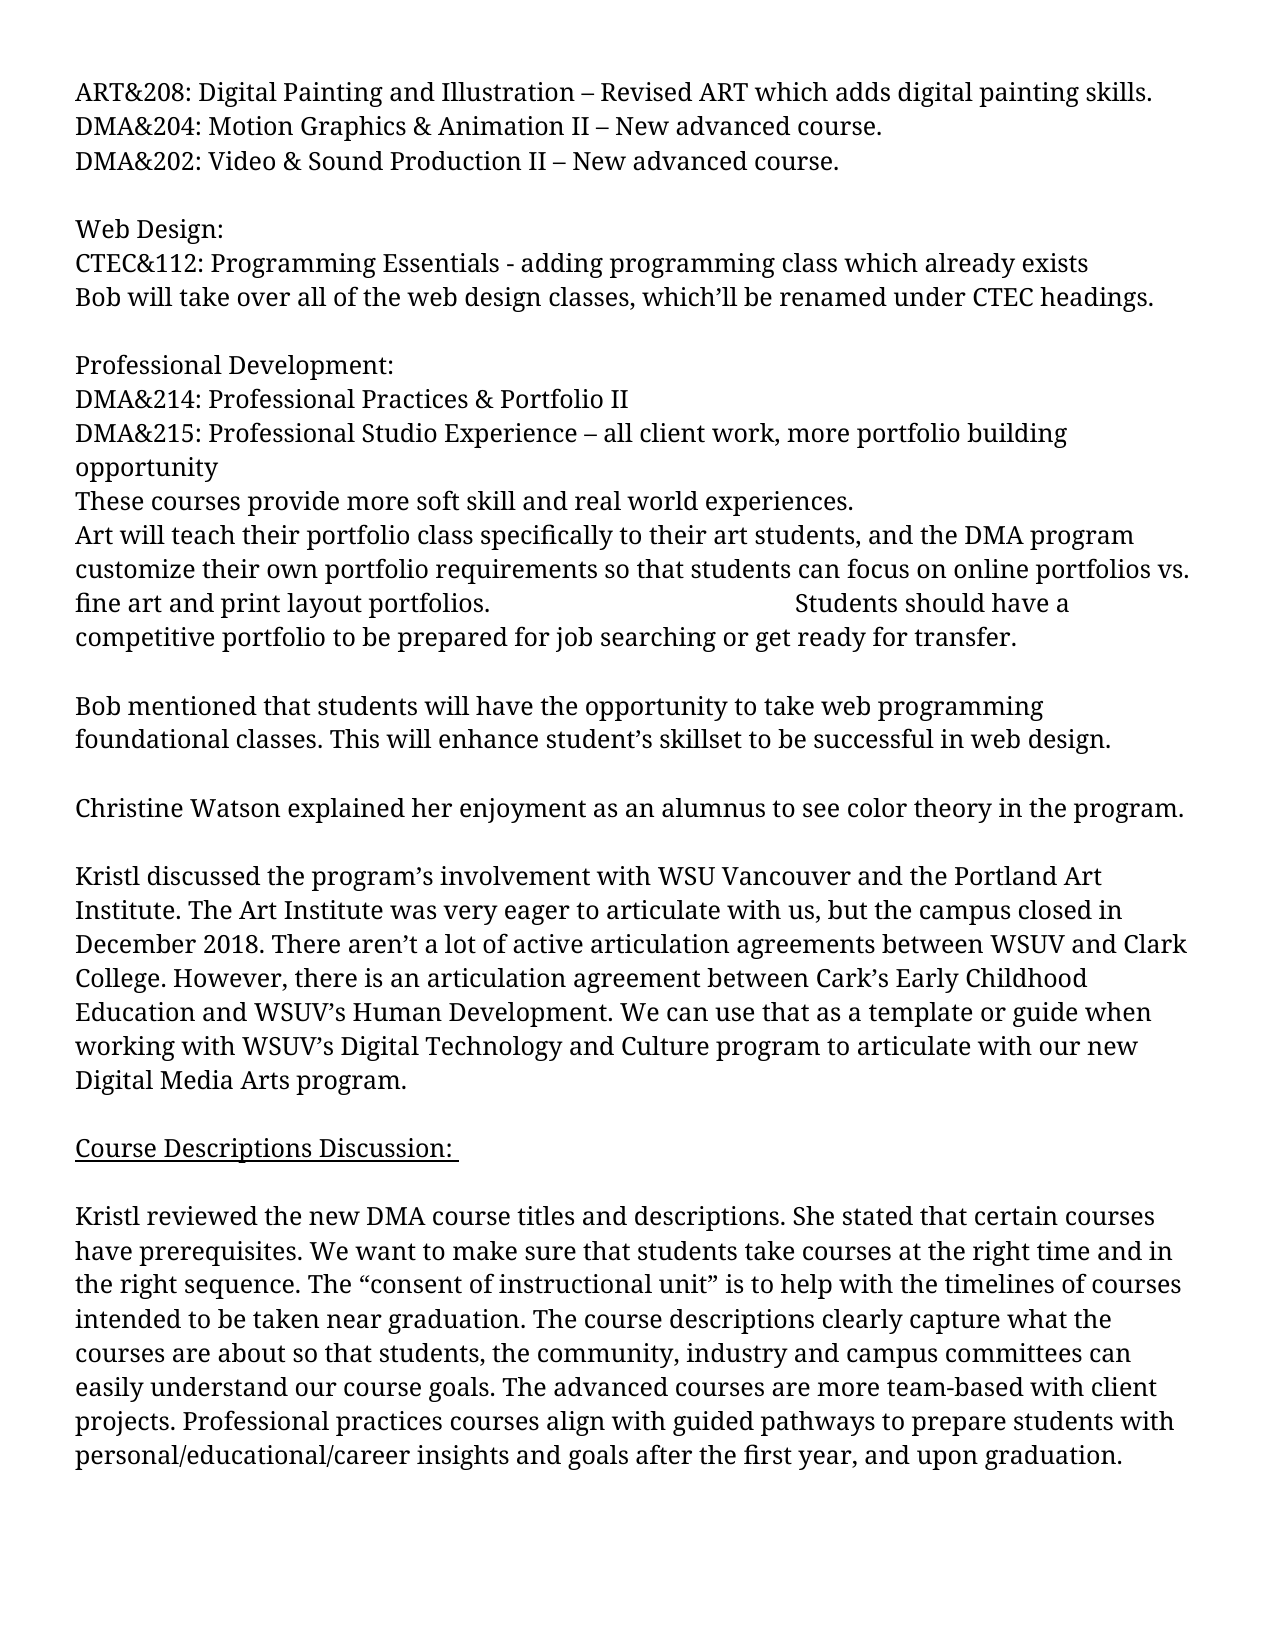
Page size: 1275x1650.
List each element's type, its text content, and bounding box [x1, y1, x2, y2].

text Bob will take over all of the web design classes, which’ll be renamed under CTEC headings. [75, 279, 1200, 313]
text DMA&214: Professional Practices & Portfolio II [75, 382, 1200, 416]
text Web Design: [75, 211, 1200, 245]
text Kristl discussed the program’s involvement with WSU Vancouver and the Portland Art Institute. The Art Institute was very eager to articulate with us, but the campus closed in December 2018. There aren’t a lot of active articulation agreements between WSUV and Clark College. However, there is an articulation agreement between Cark’s Early Childhood Education and WSUV’s Human Development. We can use that as a template or guide when working with WSUV’s Digital Technology and Culture program to articulate with our new Digital Media Arts program. [75, 858, 1200, 1097]
text DMA&215: Professional Studio Experience – all client work, more portfolio building opportunity [75, 416, 1200, 484]
text Professional Development: [75, 347, 1200, 382]
text Bob mentioned that students will have the opportunity to take web programming foundational classes. This will enhance student’s skillset to be successful in web design. [75, 688, 1200, 756]
text Art will teach their portfolio class specifically to their art students, and the DMA program customize their own portfolio requirements so that students can focus on online portfolios vs. fine art and print layout portfolios. Students should have a competitive portfolio to be prepared for job searching or get ready for transfer. [75, 518, 1200, 654]
text CTEC&112: Programming Essentials - adding programming class which already exists [75, 245, 1200, 279]
text ART&208: Digital Painting and Illustration – Revised ART which adds digital painting skills. [75, 75, 1200, 109]
text Kristl reviewed the new DMA course titles and descriptions. She stated that certain courses have prerequisites. We want to make sure that students take courses at the right time and in the right sequence. The “consent of instructional unit” is to help with the timelines of courses intended to be taken near graduation. The course descriptions clearly capture what the courses are about so that students, the community, industry and campus committees can easily understand our course goals. The advanced courses are more team-based with client projects. Professional practices courses align with guided pathways to prepare students with personal/educational/career insights and goals after the first year, and upon graduation. [75, 1199, 1200, 1472]
text DMA&202: Video & Sound Production II – New advanced course. [75, 143, 1200, 177]
text These courses provide more soft skill and real world experiences. [75, 484, 1200, 518]
text Course Descriptions Discussion: [75, 1131, 1200, 1165]
text Christine Watson explained her enjoyment as an alumnus to see color theory in the program. [75, 790, 1200, 824]
text DMA&204: Motion Graphics & Animation II – New advanced course. [75, 109, 1200, 143]
